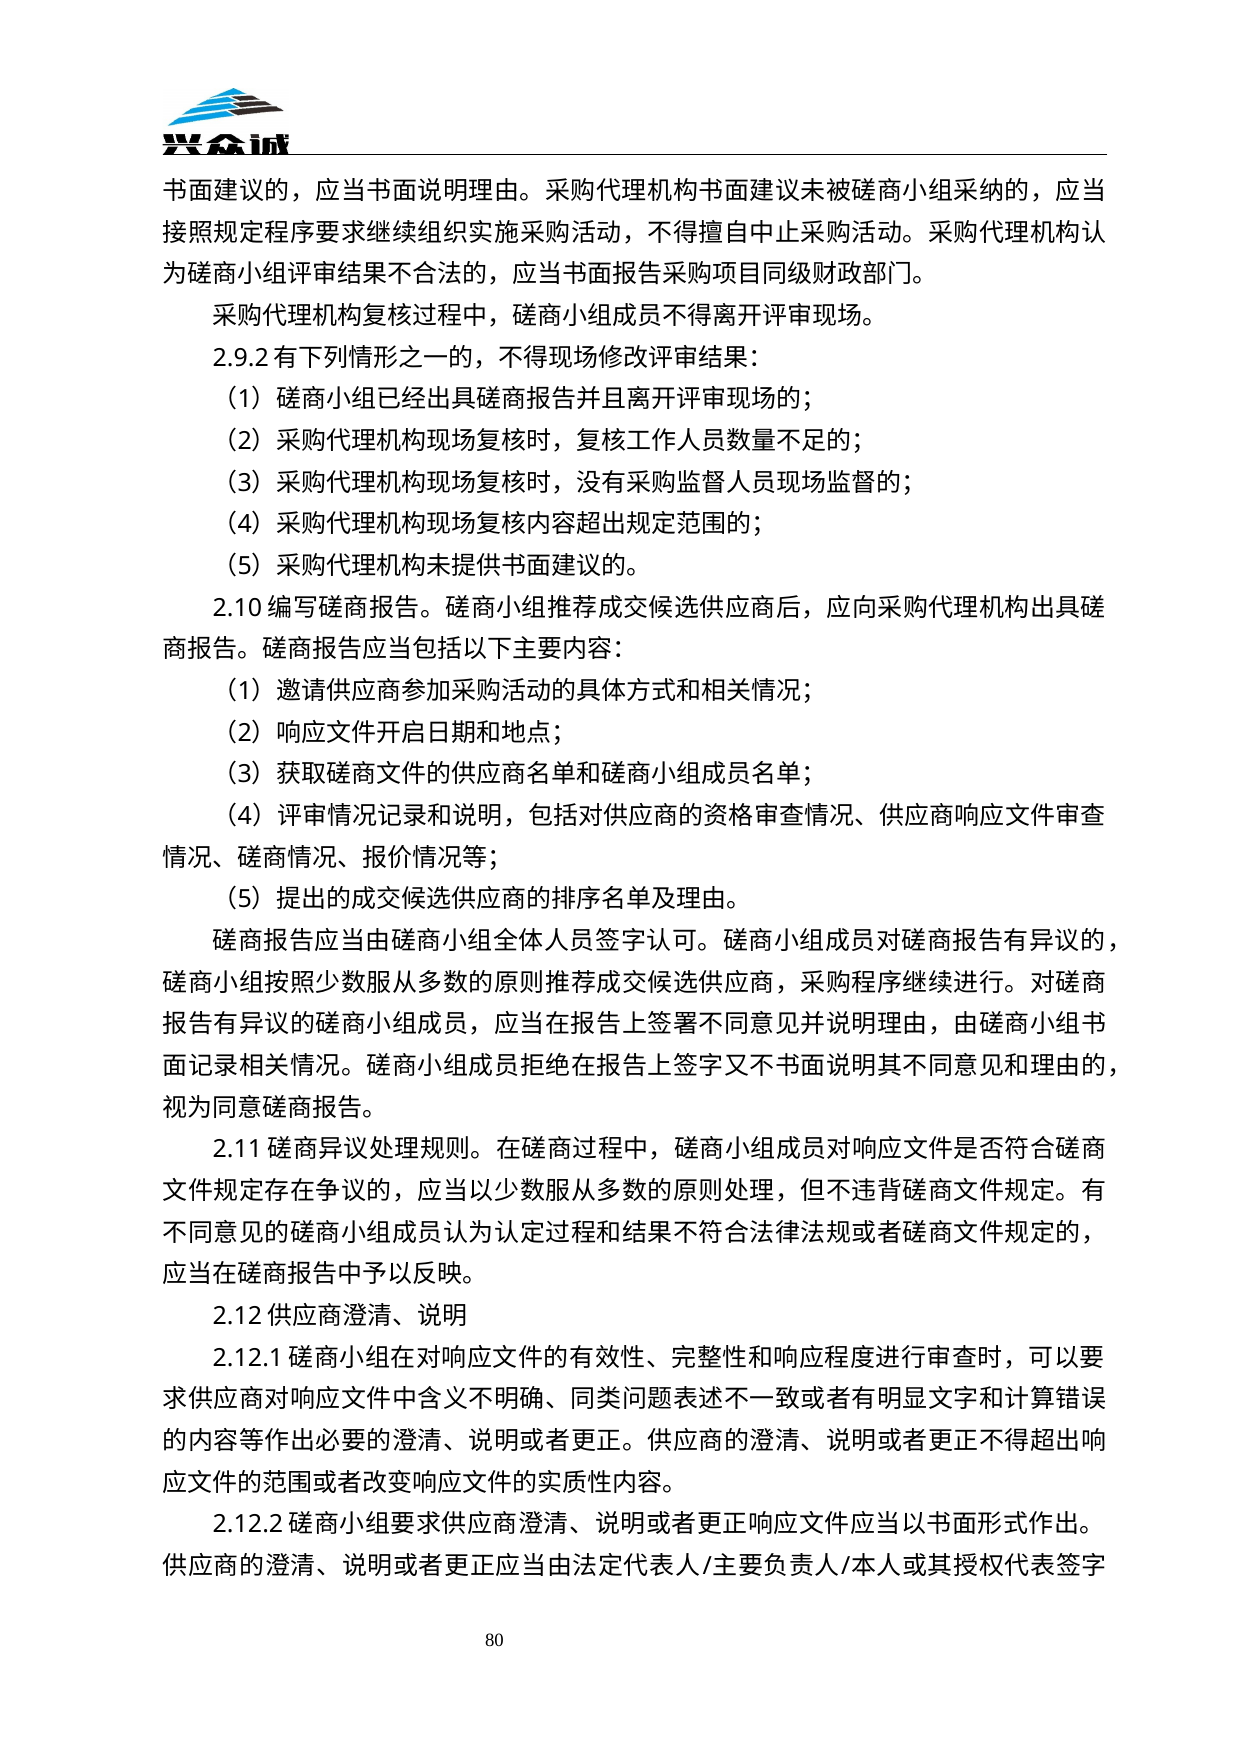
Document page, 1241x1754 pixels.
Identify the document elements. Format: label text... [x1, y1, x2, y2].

text （4）采购代理机构现场复核内容超出规定范围的； [162, 499, 1107, 541]
text 2.11磋商异议处理规则。在磋商过程中，磋商小组成员对响应文件是否符合磋商文件规定存在争议的，应当以少数服从多数的原则处理，但不违背磋商文件规定。有不同意见的磋商小组成员认为认定过程和结果不符合法律法规或者磋商文件规定的，应当在磋商报告中予以反映。 [162, 1124, 1107, 1291]
text （1）磋商小组已经出具磋商报告并且离开评审现场的； [162, 374, 1107, 416]
text （5）采购代理机构未提供书面建议的。 [162, 541, 1107, 583]
text 磋商报告应当由磋商小组全体人员签字认可。磋商小组成员对磋商报告有异议的，磋商小组按照少数服从多数的原则推荐成交候选供应商，采购程序继续进行。对磋商报告有异议的磋商小组成员，应当在报告上签署不同意见并说明理由，由磋商小组书面记录相关情况。磋商小组成员拒绝在报告上签字又不书面说明其不同意见和理由的，视为同意磋商报告。 [162, 916, 1107, 1124]
text （4）评审情况记录和说明，包括对供应商的资格审查情况、供应商响应文件审查情况、磋商情况、报价情况等； [162, 791, 1107, 874]
text 2.10编写磋商报告。磋商小组推荐成交候选供应商后，应向采购代理机构出具磋商报告。磋商报告应当包括以下主要内容： [162, 583, 1107, 666]
text （1）邀请供应商参加采购活动的具体方式和相关情况； [162, 666, 1107, 708]
text （3）获取磋商文件的供应商名单和磋商小组成员名单； [162, 749, 1107, 791]
text （2）采购代理机构现场复核时，复核工作人员数量不足的； [162, 416, 1107, 458]
text 采购代理机构复核过程中，磋商小组成员不得离开评审现场。 [162, 291, 1107, 333]
text 2.9.2有下列情形之一的，不得现场修改评审结果： [162, 333, 1107, 374]
picture [162, 88, 289, 155]
text 2.12.1磋商小组在对响应文件的有效性、完整性和响应程度进行审查时，可以要求供应商对响应文件中含义不明确、同类问题表述不一致或者有明显文字和计算错误的内容等作出必要的澄清、说明或者更正。供应商的澄清、说明或者更正不得超出响应文件的范围或者改变响应文件的实质性内容。 [162, 1333, 1107, 1499]
text （3）采购代理机构现场复核时，没有采购监督人员现场监督的； [162, 458, 1107, 499]
text 2.12供应商澄清、说明 [162, 1291, 1107, 1333]
text （5）提出的成交候选供应商的排序名单及理由。 [162, 874, 1107, 916]
text （2）响应文件开启日期和地点； [162, 708, 1107, 749]
